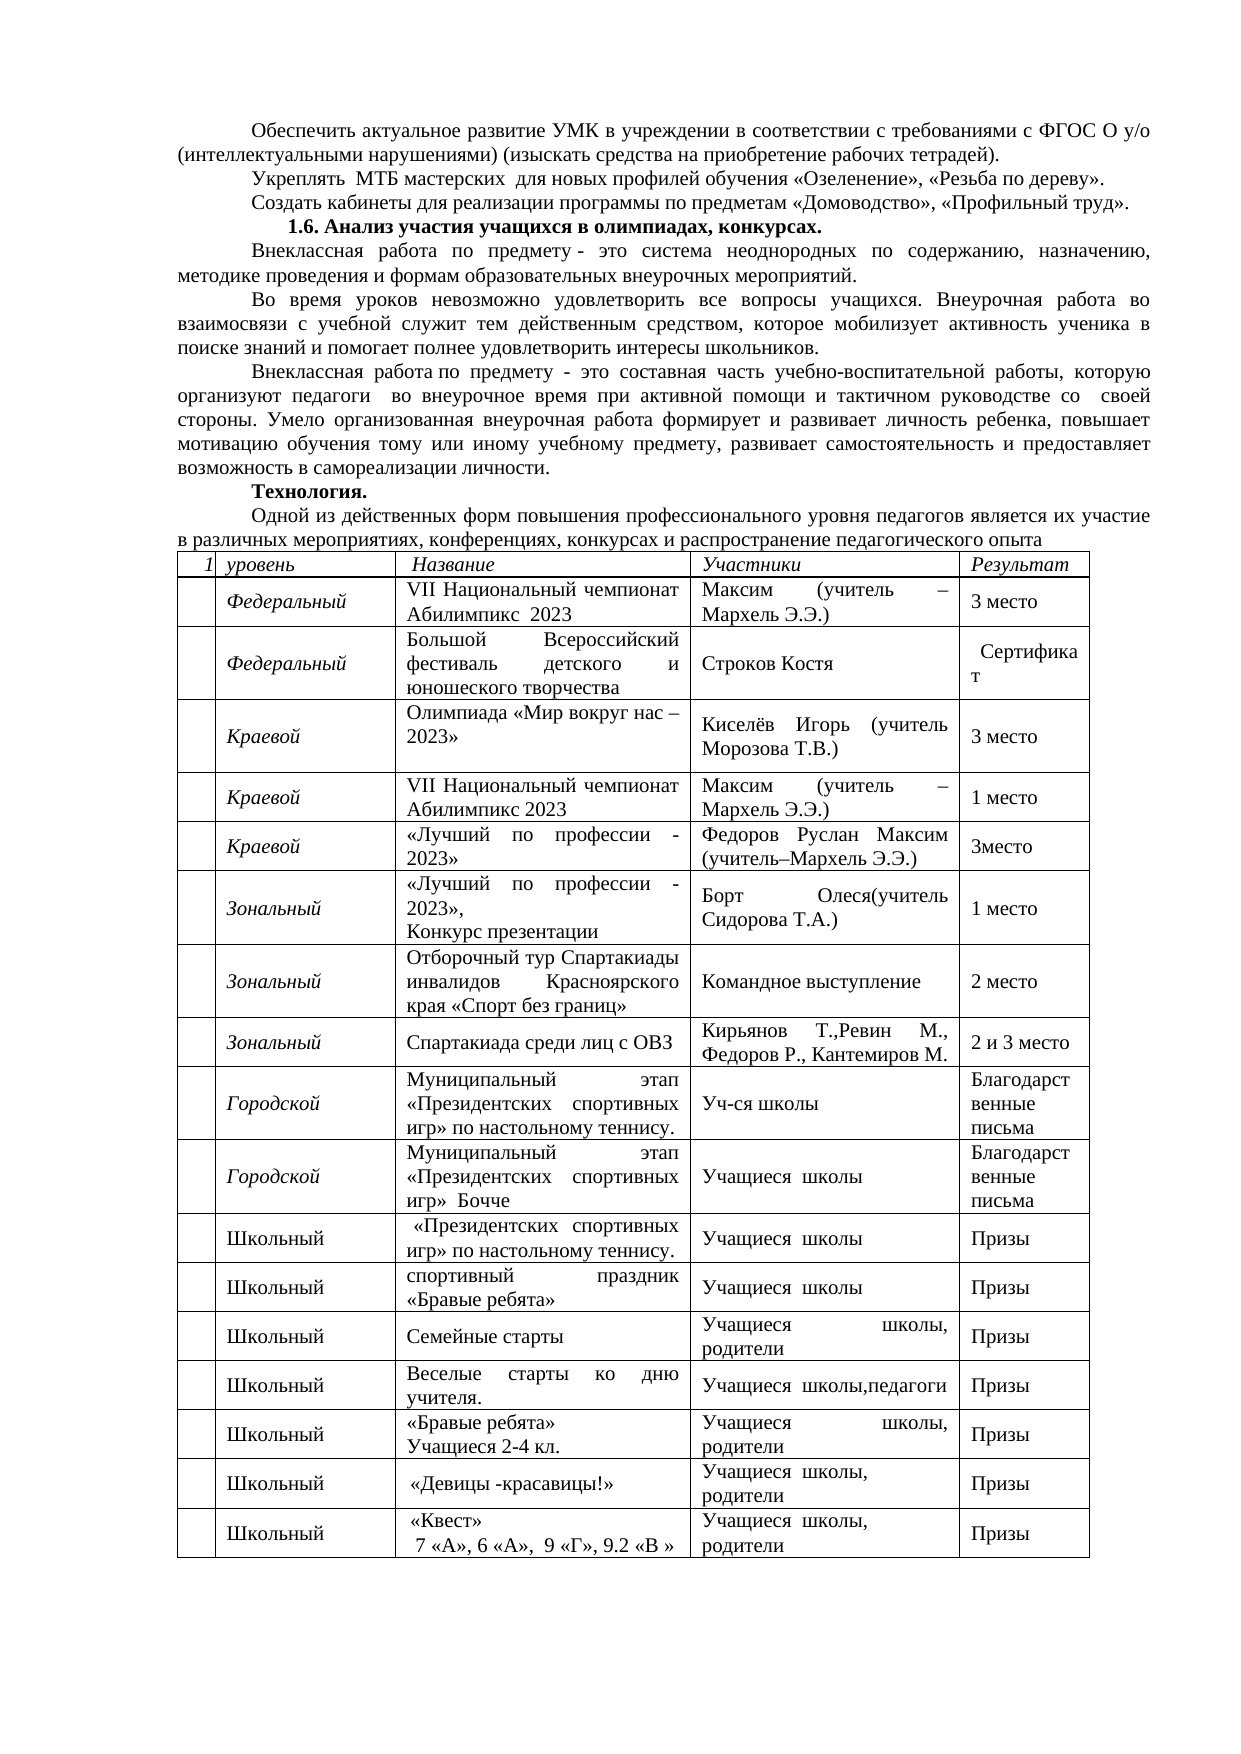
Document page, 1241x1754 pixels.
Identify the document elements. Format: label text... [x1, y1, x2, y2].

table_header 1 [178, 552, 215, 576]
table_cell Призы [960, 1263, 1089, 1311]
table_cell Федеральный [216, 578, 395, 626]
table_header уровень [216, 552, 395, 576]
table_header Результат [960, 552, 1089, 576]
text Одной из действенных форм повышения профессионального уровня педагогов является их участие в различных мероприятиях, конференциях, конкурсах и распространение педагогического опыта [177, 503, 1152, 551]
table_cell «Президентских спортивных игр» по настольному теннису. [396, 1214, 690, 1262]
text Внеклассная работа по предмету - это система неоднородных по содержанию, назначению, методике проведения и формам образовательных внеурочных мероприятий. [177, 238, 1152, 287]
table_cell Призы [960, 1509, 1089, 1557]
table_cell Школьный [216, 1509, 395, 1557]
table_cell Федоров Руслан Максим (учитель–Мархель Э.Э.) [691, 822, 959, 870]
table_cell Олимпиада «Мир вокруг нас – 2023» [396, 700, 690, 772]
table_cell 2 и 3 место [960, 1018, 1089, 1066]
table_cell [178, 1263, 215, 1311]
table_cell Муниципальный этап «Президентских спортивных игр» Бочче [396, 1140, 690, 1212]
table_cell [178, 1509, 215, 1557]
table_cell Спартакиада среди лиц с ОВЗ [396, 1018, 690, 1066]
table_cell Учащиеся школы,педагоги [691, 1361, 959, 1409]
text Во время уроков невозможно удовлетворить все вопросы учащихся. Внеурочная работа во взаимосвязи с учебной служит тем действенным средством, которое мобилизует активность ученика в поиске знаний и помогает полнее удовлетворить интересы школьников. [177, 287, 1152, 359]
table_cell [178, 1140, 215, 1212]
table_cell «Квест» 7 «А», 6 «А», 9 «Г», 9.2 «В » [396, 1509, 690, 1557]
table_cell [178, 945, 215, 1017]
table_cell 3 место [960, 578, 1089, 626]
text Технология. [177, 479, 1152, 503]
table_cell Краевой [216, 822, 395, 870]
table_cell Школьный [216, 1361, 395, 1409]
table_cell Призы [960, 1361, 1089, 1409]
table_cell Школьный [216, 1459, 395, 1507]
table_cell [178, 1410, 215, 1458]
table_cell Учащиеся школы, родители [691, 1312, 959, 1360]
text 1.6. Анализ участия учащихся в олимпиадах, конкурсах. [177, 214, 1152, 238]
text Создать кабинеты для реализации программы по предметам «Домоводство», «Профильный труд». [177, 190, 1152, 214]
table_cell [178, 822, 215, 870]
table_cell Призы [960, 1312, 1089, 1360]
table_cell Веселые старты ко дню учителя. [396, 1361, 690, 1409]
table_cell [178, 1361, 215, 1409]
table_cell Школьный [216, 1312, 395, 1360]
table_cell [178, 1067, 215, 1139]
table_cell [178, 871, 215, 943]
table_cell 3 место [960, 700, 1089, 772]
table_cell VII Национальный чемпионат Абилимпикс 2023 [396, 773, 690, 821]
table_cell Учащиеся школы, родители [691, 1410, 959, 1458]
table_cell VII Национальный чемпионат Абилимпикс 2023 [396, 578, 690, 626]
table_cell [178, 700, 215, 772]
table_cell Призы [960, 1410, 1089, 1458]
table_cell Борт Олеся(учитель Сидорова Т.А.) [691, 871, 959, 943]
table_cell [178, 773, 215, 821]
table_header Участники [691, 552, 959, 576]
table_cell «Лучший по профессии - 2023» [396, 822, 690, 870]
table_cell Учащиеся школы [691, 1140, 959, 1212]
table_cell Командное выступление [691, 945, 959, 1017]
table_cell Краевой [216, 773, 395, 821]
table_cell Краевой [216, 700, 395, 772]
table_cell [178, 627, 215, 699]
table_cell Призы [960, 1459, 1089, 1507]
text Укреплять МТБ мастерских для новых профилей обучения «Озеленение», «Резьба по дереву». [177, 166, 1152, 190]
table_cell Школьный [216, 1214, 395, 1262]
table_cell Учащиеся школы, родители [691, 1509, 959, 1557]
table_cell Семейные старты [396, 1312, 690, 1360]
table_cell 1 место [960, 871, 1089, 943]
table_cell [178, 1214, 215, 1262]
table_cell Учащиеся школы [691, 1214, 959, 1262]
table_cell [178, 578, 215, 626]
table_cell Сертификат [960, 627, 1089, 699]
table_cell Благодарственные письма [960, 1067, 1089, 1139]
table_cell Федеральный [216, 627, 395, 699]
table_cell 1 место [960, 773, 1089, 821]
table_cell Благодарственные письма [960, 1140, 1089, 1212]
table_cell Строков Костя [691, 627, 959, 699]
table_cell Уч-ся школы [691, 1067, 959, 1139]
table_cell Учащиеся школы [691, 1263, 959, 1311]
table_cell 3место [960, 822, 1089, 870]
table_cell Киселёв Игорь (учитель Морозова Т.В.) [691, 700, 959, 772]
table_cell «Бравые ребята» Учащиеся 2-4 кл. [396, 1410, 690, 1458]
table_header Название [396, 552, 690, 576]
table_cell Городской [216, 1140, 395, 1212]
table_cell Учащиеся школы, родители [691, 1459, 959, 1507]
table_cell «Девицы -красавицы!» [396, 1459, 690, 1507]
table_cell [178, 1312, 215, 1360]
table_cell Призы [960, 1214, 1089, 1262]
table_cell Зональный [216, 945, 395, 1017]
table_cell Городской [216, 1067, 395, 1139]
table_cell Отборочный тур Спартакиады инвалидов Красноярского края «Спорт без границ» [396, 945, 690, 1017]
table_cell Зональный [216, 1018, 395, 1066]
table_cell Муниципальный этап «Президентских спортивных игр» по настольному теннису. [396, 1067, 690, 1139]
table_cell 2 место [960, 945, 1089, 1017]
text Внеклассная работа по предмету - это составная часть учебно-воспитательной работы, которую организуют педагоги во внеурочное время при активной помощи и тактичном руководстве со своей стороны. Умело организованная внеурочная работа формирует и развивает личность ребенка, повышает мотивацию обучения тому или иному учебному предмету, развивает самостоятельность и предоставляет возможность в самореализации личности. [177, 359, 1152, 479]
table_cell Зональный [216, 871, 395, 943]
table_cell Школьный [216, 1410, 395, 1458]
table_cell [178, 1018, 215, 1066]
table_cell Школьный [216, 1263, 395, 1311]
text Обеспечить актуальное развитие УМК в учреждении в соответствии с требованиями с ФГОС О у/о (интеллектуальными нарушениями) (изыскать средства на приобретение рабочих тетрадей). [177, 118, 1152, 166]
table_cell Кирьянов Т.,Ревин М., Федоров Р., Кантемиров М. [691, 1018, 959, 1066]
table_cell Большой Всероссийский фестиваль детского и юношеского творчества [396, 627, 690, 699]
table_cell Максим (учитель –Мархель Э.Э.) [691, 578, 959, 626]
table_cell спортивный праздник «Бравые ребята» [396, 1263, 690, 1311]
table_cell [178, 1459, 215, 1507]
table_cell «Лучший по профессии - 2023», Конкурс презентации [396, 871, 690, 943]
table_cell Максим (учитель –Мархель Э.Э.) [691, 773, 959, 821]
